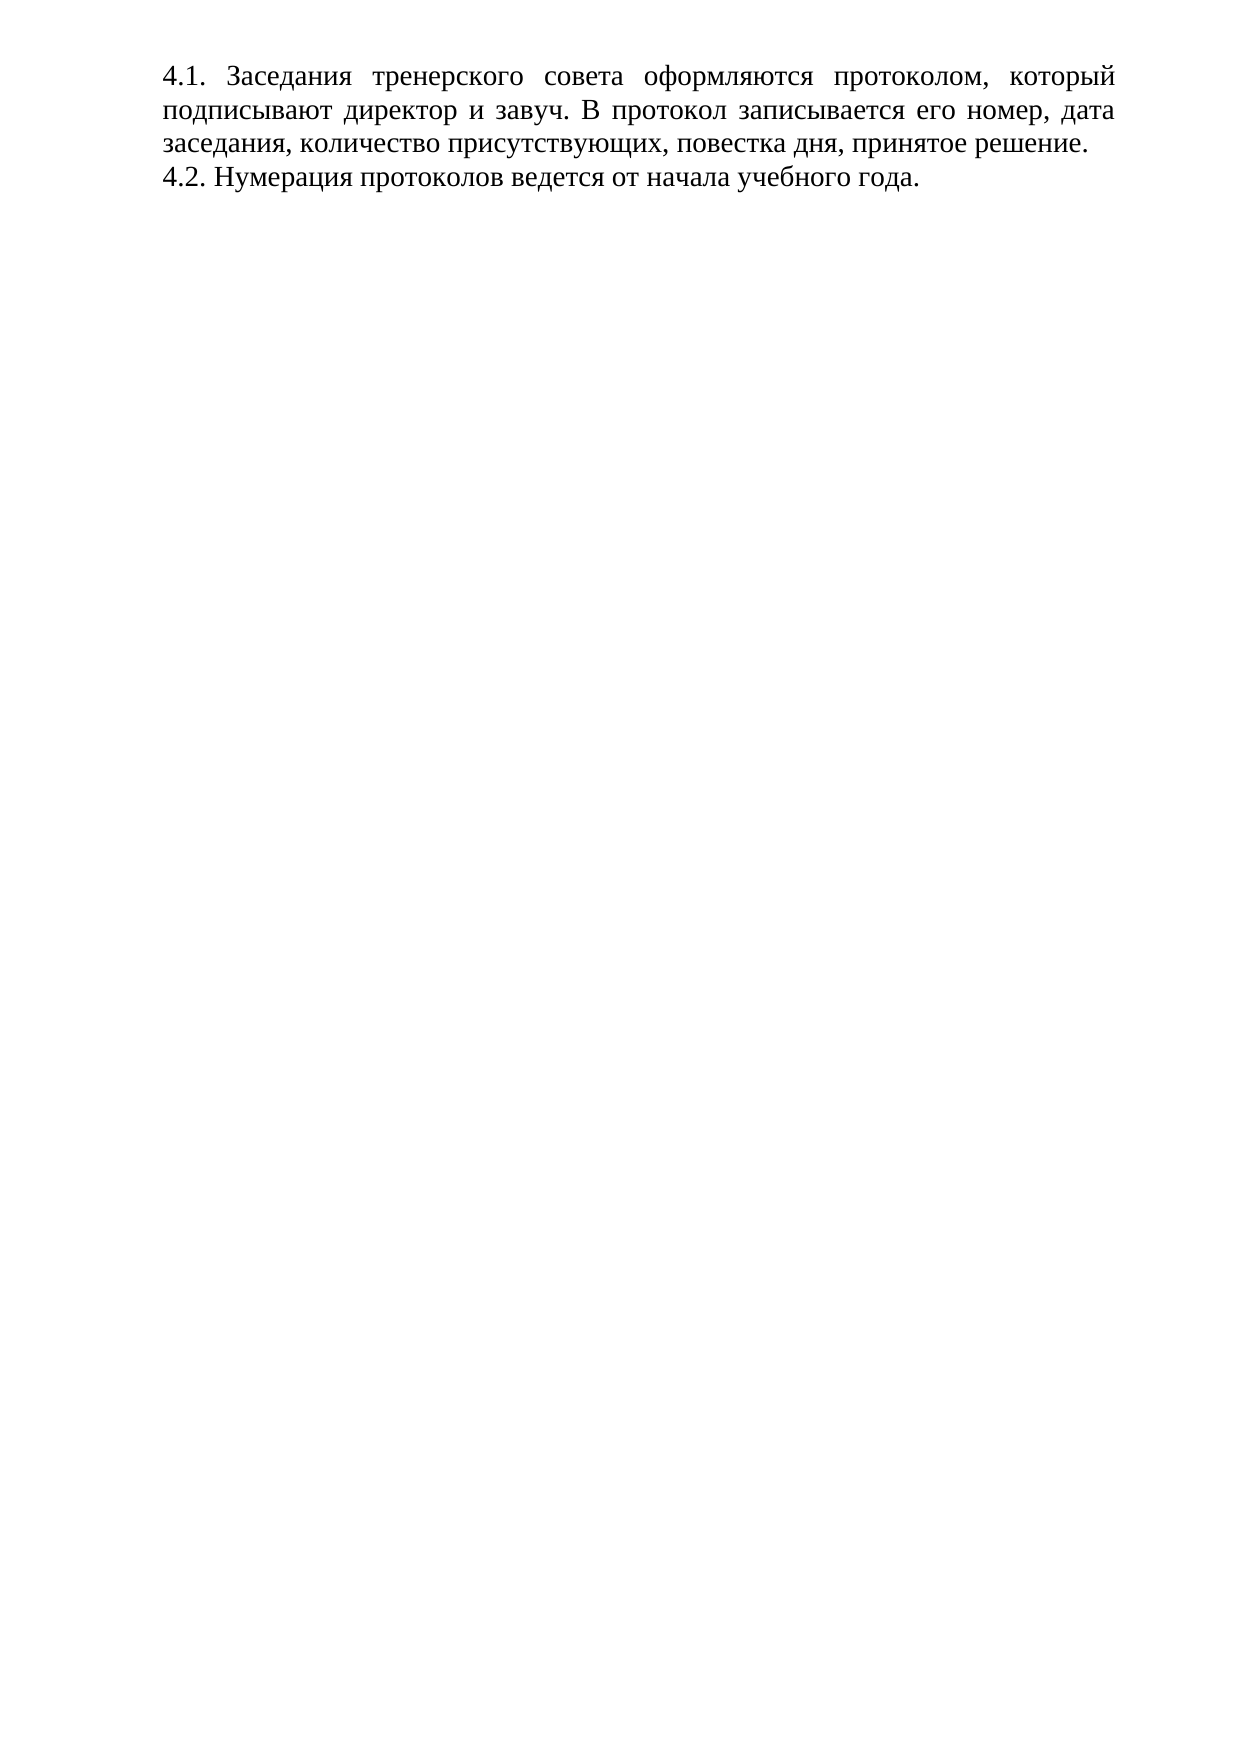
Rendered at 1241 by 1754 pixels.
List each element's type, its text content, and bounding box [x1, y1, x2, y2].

text 4.1. Заседания тренерского совета оформляются протоколом, который подписывают директор и завуч. В протокол записывается его номер, дата заседания, количество присутствующих, повестка дня, принятое решение. [162, 58, 1116, 159]
text 4.2. Нумерация протоколов ведется от начала учебного года. [162, 159, 1116, 192]
